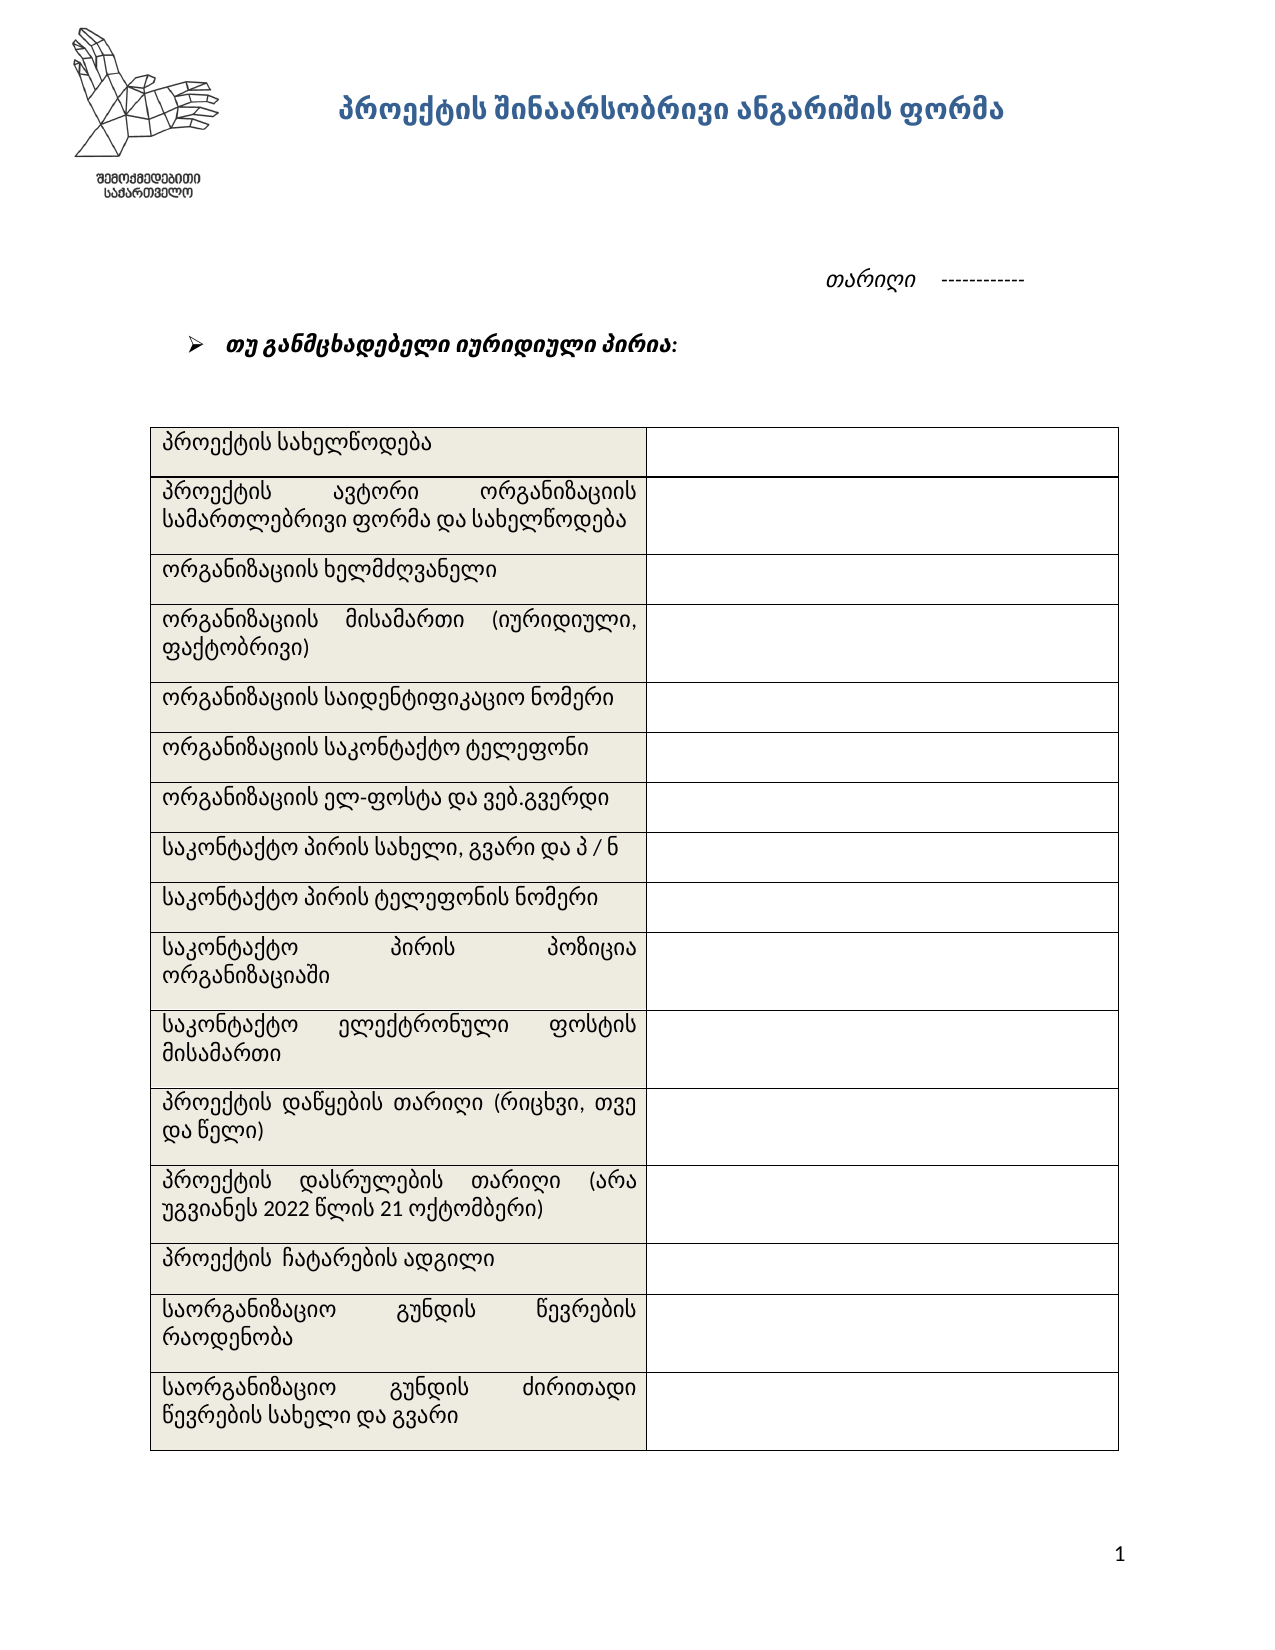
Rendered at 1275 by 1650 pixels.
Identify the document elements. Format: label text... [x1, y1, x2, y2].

table_cell პროექტის დასრულების თარიღი (არა უგვიანეს 2022 წლის 21 ოქტომბერი) [151, 1166, 646, 1243]
table_cell [647, 683, 1118, 732]
table_cell [647, 478, 1118, 554]
table_cell საორგანიზაციო გუნდის ძირითადი წევრების სახელი და გვარი [151, 1373, 646, 1450]
table_cell [647, 933, 1118, 1009]
picture [45, 18, 239, 214]
table_cell საორგანიზაციო გუნდის წევრების რაოდენობა [151, 1295, 646, 1372]
table_cell საკონტაქტო პირის სახელი, გვარი და პ / ნ [151, 833, 646, 882]
table_cell ორგანიზაციის საკონტაქტო ტელეფონი [151, 733, 646, 782]
table_cell ორგანიზაციის ხელმძღვანელი [151, 555, 646, 604]
table_cell ორგანიზაციის ელ-ფოსტა და ვებ.გვერდი [151, 783, 646, 832]
table_cell პროექტის დაწყების თარიღი (რიცხვი, თვე და წელი) [151, 1089, 646, 1165]
table_cell [647, 1089, 1118, 1165]
table_cell [647, 733, 1118, 782]
table_cell [647, 883, 1118, 932]
table_header [647, 428, 1118, 476]
table_cell [647, 1295, 1118, 1372]
table_cell პროექტის ჩატარების ადგილი [151, 1244, 646, 1294]
table_header პროექტის სახელწოდება [151, 428, 646, 476]
table_cell პროექტის ავტორი ორგანიზაციის სამართლებრივი ფორმა და სახელწოდება [151, 478, 646, 554]
table_cell ორგანიზაციის საიდენტიფიკაციო ნომერი [151, 683, 646, 732]
table_cell საკონტაქტო პირის პოზიცია ორგანიზაციაში [151, 933, 646, 1009]
table_cell [647, 1373, 1118, 1450]
table_cell [647, 555, 1118, 604]
list თუ განმცხადებელი იურიდიული პირია: [187, 318, 1139, 365]
table_cell [647, 1244, 1118, 1294]
table_cell ორგანიზაციის მისამართი (იურიდიული, ფაქტობრივი) [151, 605, 646, 682]
table_cell [647, 783, 1118, 832]
table_cell [647, 833, 1118, 882]
table_cell [647, 1011, 1118, 1087]
table_cell [647, 605, 1118, 682]
table_cell საკონტაქტო ელექტრონული ფოსტის მისამართი [151, 1011, 646, 1087]
table_cell [647, 1166, 1118, 1243]
text თარიღი ------------ [750, 265, 1125, 293]
table_cell საკონტაქტო პირის ტელეფონის ნომერი [151, 883, 646, 932]
